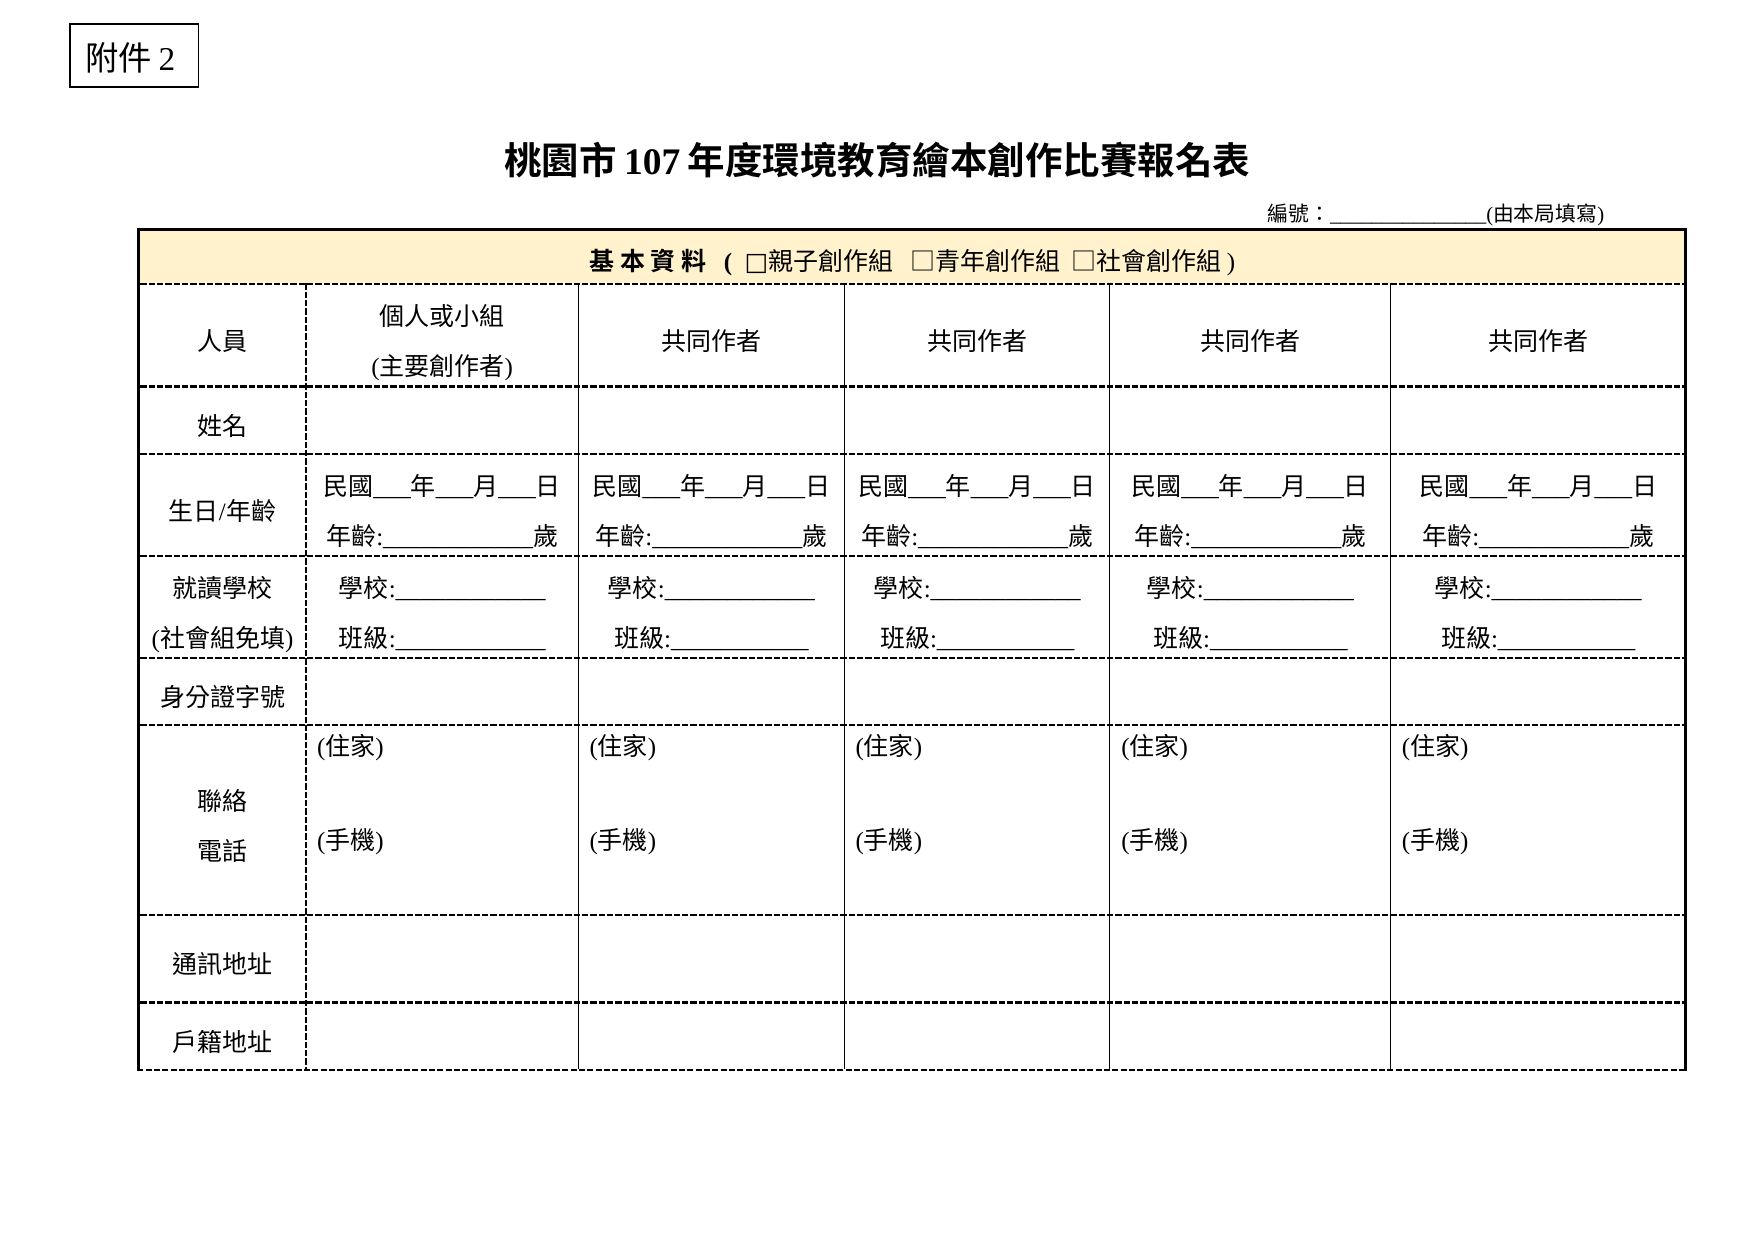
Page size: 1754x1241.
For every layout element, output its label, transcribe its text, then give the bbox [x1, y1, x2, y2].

table_cell 共同作者 [1391, 283, 1684, 385]
table_cell (住家) (手機) [1110, 724, 1390, 914]
table_header 基 本 資 料 ( □親子創作組 □青年創作組 □社會創作組 ) [140, 231, 1684, 283]
table_cell [845, 657, 1109, 724]
table_cell 個人或小組 (主要創作者) [306, 283, 578, 385]
table_cell [579, 1001, 844, 1069]
table_cell [1391, 657, 1684, 724]
table_cell [306, 657, 578, 724]
table_cell 民國___年___月___日 年齡:____________歲 [1110, 453, 1390, 555]
table_cell [1391, 1001, 1684, 1069]
table_cell 民國___年___月___日 年齡:____________歲 [306, 453, 578, 555]
table_cell 戶籍地址 [140, 1001, 306, 1069]
table_cell 學校:____________ 班級:___________ [579, 555, 844, 657]
table_cell 學校:____________ 班級:___________ [1110, 555, 1390, 657]
table_cell 通訊地址 [140, 914, 306, 1001]
table_cell 共同作者 [579, 283, 844, 385]
table_cell 姓名 [140, 385, 306, 453]
table_cell [306, 914, 578, 1001]
table_cell 民國___年___月___日 年齡:____________歲 [1391, 453, 1684, 555]
table_cell [579, 914, 844, 1001]
table_cell [1110, 385, 1390, 453]
table_cell [579, 657, 844, 724]
table_cell (住家) (手機) [1391, 724, 1684, 914]
table_cell 學校:____________ 班級:___________ [1391, 555, 1684, 657]
table_cell [845, 385, 1109, 453]
table_cell [1110, 657, 1390, 724]
table_cell (住家) (手機) [579, 724, 844, 914]
table_cell 民國___年___月___日 年齡:____________歲 [579, 453, 844, 555]
table_cell 共同作者 [845, 283, 1109, 385]
table_cell [1391, 914, 1684, 1001]
table_cell 民國___年___月___日 年齡:____________歲 [845, 453, 1109, 555]
table_cell [306, 385, 578, 453]
table_cell [579, 385, 844, 453]
table_cell 學校:____________ 班級:____________ [306, 555, 578, 657]
table_cell 人員 [140, 283, 306, 385]
table_cell (住家) (手機) [845, 724, 1109, 914]
table_cell [845, 1001, 1109, 1069]
text 桃園市107年度環境教育繪本創作比賽報名表 [150, 131, 1604, 185]
table_cell 聯絡 電話 [140, 724, 306, 914]
table_cell [1110, 1001, 1390, 1069]
table_cell [306, 1001, 578, 1069]
table_cell 共同作者 [1110, 283, 1390, 385]
table_cell (住家) (手機) [306, 724, 578, 914]
table_cell 學校:____________ 班級:___________ [845, 555, 1109, 657]
table_cell [845, 914, 1109, 1001]
table_cell 身分證字號 [140, 657, 306, 724]
table_cell [1391, 385, 1684, 453]
text 編號：_______________(由本局填寫) [150, 197, 1604, 228]
table_cell 就讀學校 (社會組免填) [140, 555, 306, 657]
table_cell [1110, 914, 1390, 1001]
table_cell 生日/年齡 [140, 453, 306, 555]
